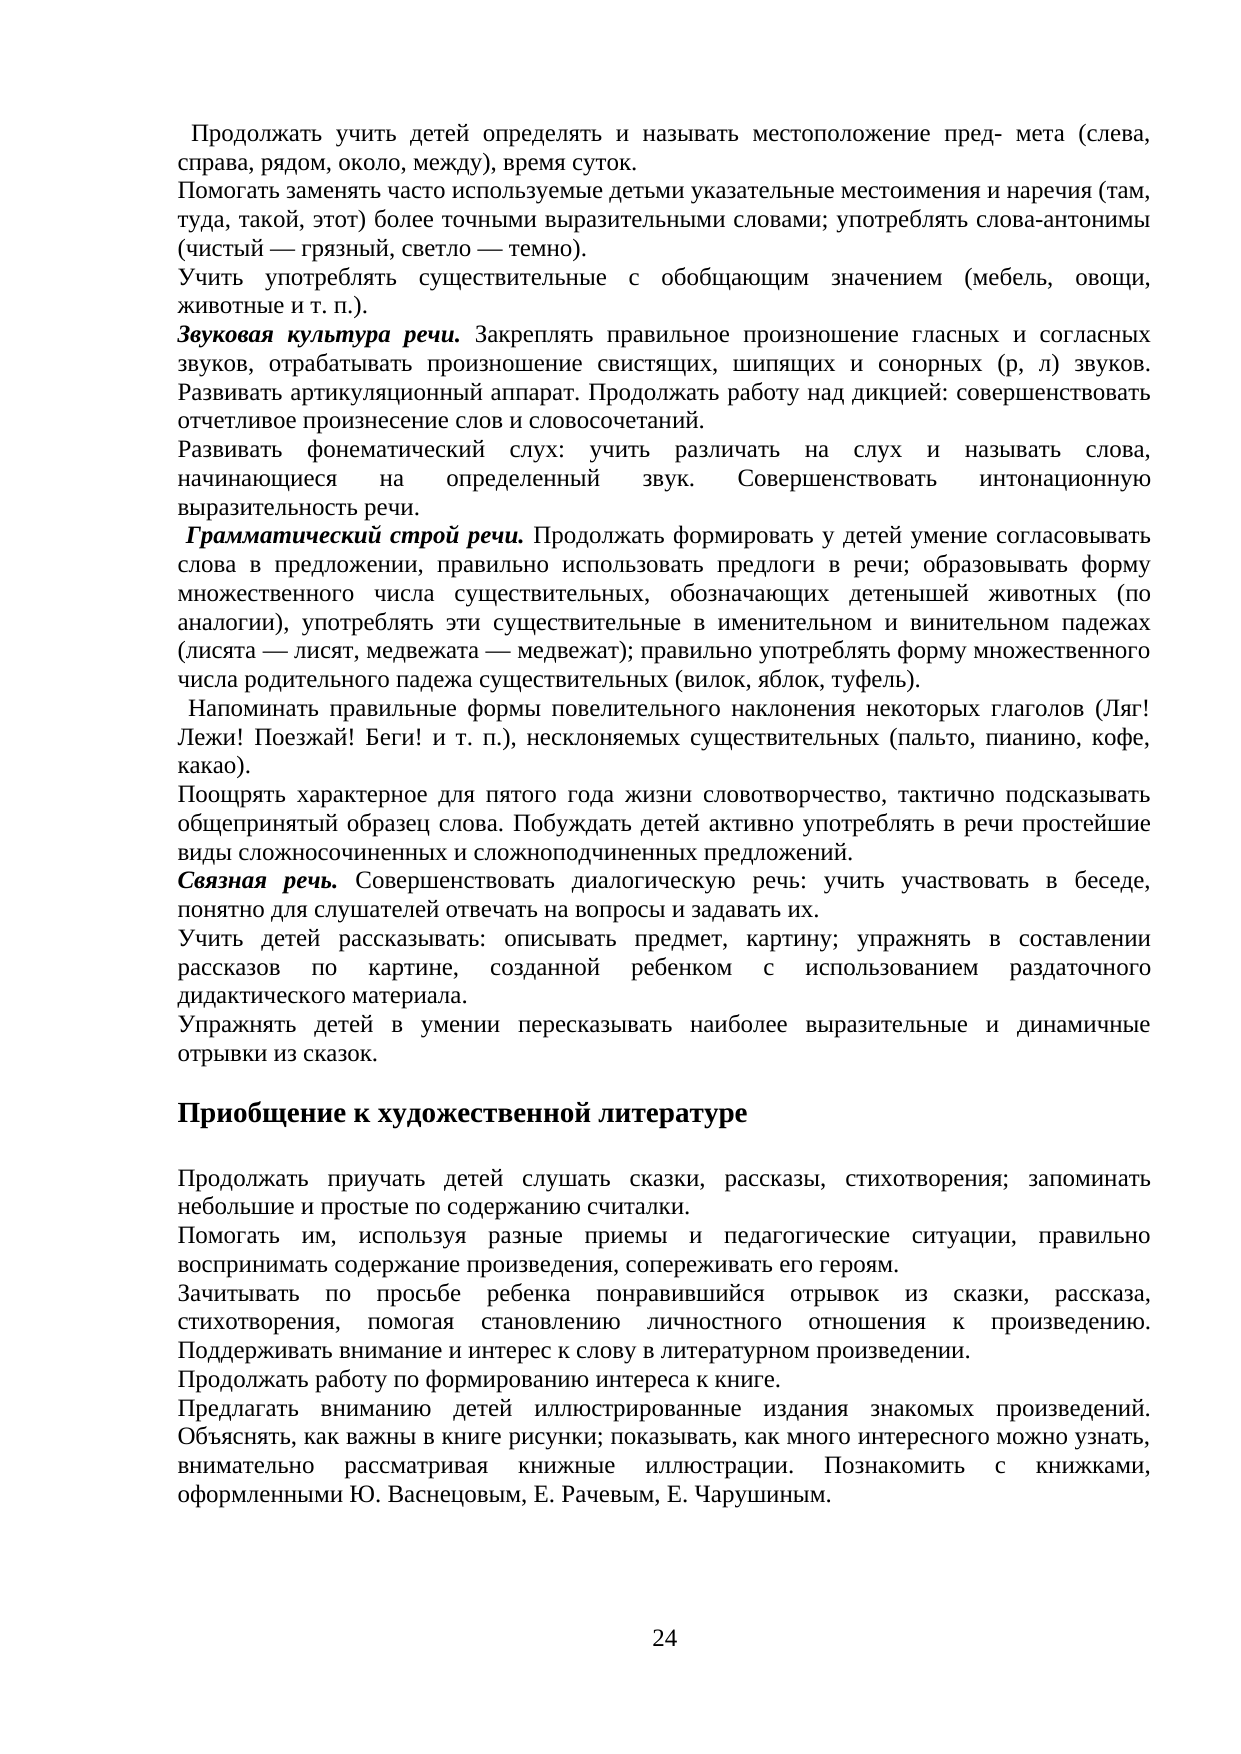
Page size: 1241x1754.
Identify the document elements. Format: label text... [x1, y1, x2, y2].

text Помогать заменять часто используемые детьми указательные местоимения и наречия (там, туда, такой, этот) более точными выразительными словами; употреблять слова-антонимы (чистый — грязный, светло — темно). [177, 176, 1152, 262]
text Учить употреблять существительные с обобщающим значением (мебель, овощи, животные и т. п.). [177, 262, 1152, 319]
text Учить детей рассказывать: описывать предмет, картину; упражнять в составлении рассказов по картине, созданной ребенком с использованием раздаточного дидактического материала. [177, 923, 1152, 1009]
text Связная речь. Совершенствовать диалогическую речь: учить участвовать в беседе, понятно для слушателей отвечать на вопросы и задавать их. [177, 866, 1152, 923]
text Зачитывать по просьбе ребенка понравившийся отрывок из сказки, рассказа, стихотворения, помогая становлению личностного отношения к произведению. Поддерживать внимание и интерес к слову в литературном произведении. [177, 1278, 1152, 1364]
text Упражнять детей в умении пересказывать наиболее выразительные и динамичные отрывки из сказок. [177, 1009, 1152, 1067]
text Развивать фонематический слух: учить различать на слух и называть слова, начинающиеся на определенный звук. Совершенствовать интонационную выразительность речи. [177, 434, 1152, 521]
text Продолжать учить детей определять и называть местоположение пред- мета (слева, справа, рядом, около, между), время суток. [177, 118, 1152, 176]
text Приобщение к художественной литературе [177, 1096, 1152, 1129]
text Грамматический строй речи. Продолжать формировать у детей умение согласовывать слова в предложении, правильно использовать предлоги в речи; образовывать форму множественного числа существительных, обозначающих детенышей животных (по аналогии), употреблять эти существительные в именительном и винительном падежах (лисята — лисят, медвежата — медвежат); правильно употреблять форму множественного числа родительного падежа существительных (вилок, яблок, туфель). [177, 521, 1152, 693]
text Звуковая культура речи. Закреплять правильное произношение гласных и согласных звуков, отрабатывать произношение свистящих, шипящих и сонорных (р, л) звуков. Развивать артикуляционный аппарат. Продолжать работу над дикцией: совершенствовать отчетливое произнесение слов и словосочетаний. [177, 319, 1152, 434]
text Продолжать приучать детей слушать сказки, рассказы, стихотворения; запоминать небольшие и простые по содержанию считалки. [177, 1163, 1152, 1220]
text Продолжать работу по формированию интереса к книге. [177, 1364, 1152, 1393]
text Предлагать вниманию детей иллюстрированные издания знакомых произведений. Объяснять, как важны в книге рисунки; показывать, как много интересного можно узнать, внимательно рассматривая книжные иллюстрации. Познакомить с книжками, оформленными Ю. Васнецовым, Е. Рачевым, Е. Чарушиным. [177, 1393, 1152, 1508]
text Помогать им, используя разные приемы и педагогические ситуации, правильно воспринимать содержание произведения, сопереживать его героям. [177, 1220, 1152, 1278]
text Поощрять характерное для пятого года жизни словотворчество, тактично подсказывать общепринятый образец слова. Побуждать детей активно употреблять в речи простейшие виды сложносочиненных и сложноподчиненных предложений. [177, 779, 1152, 866]
text Напоминать правильные формы повелительного наклонения некоторых глаголов (Ляг! Лежи! Поезжай! Беги! и т. п.), несклоняемых существительных (пальто, пианино, кофе, какао). [177, 693, 1152, 779]
